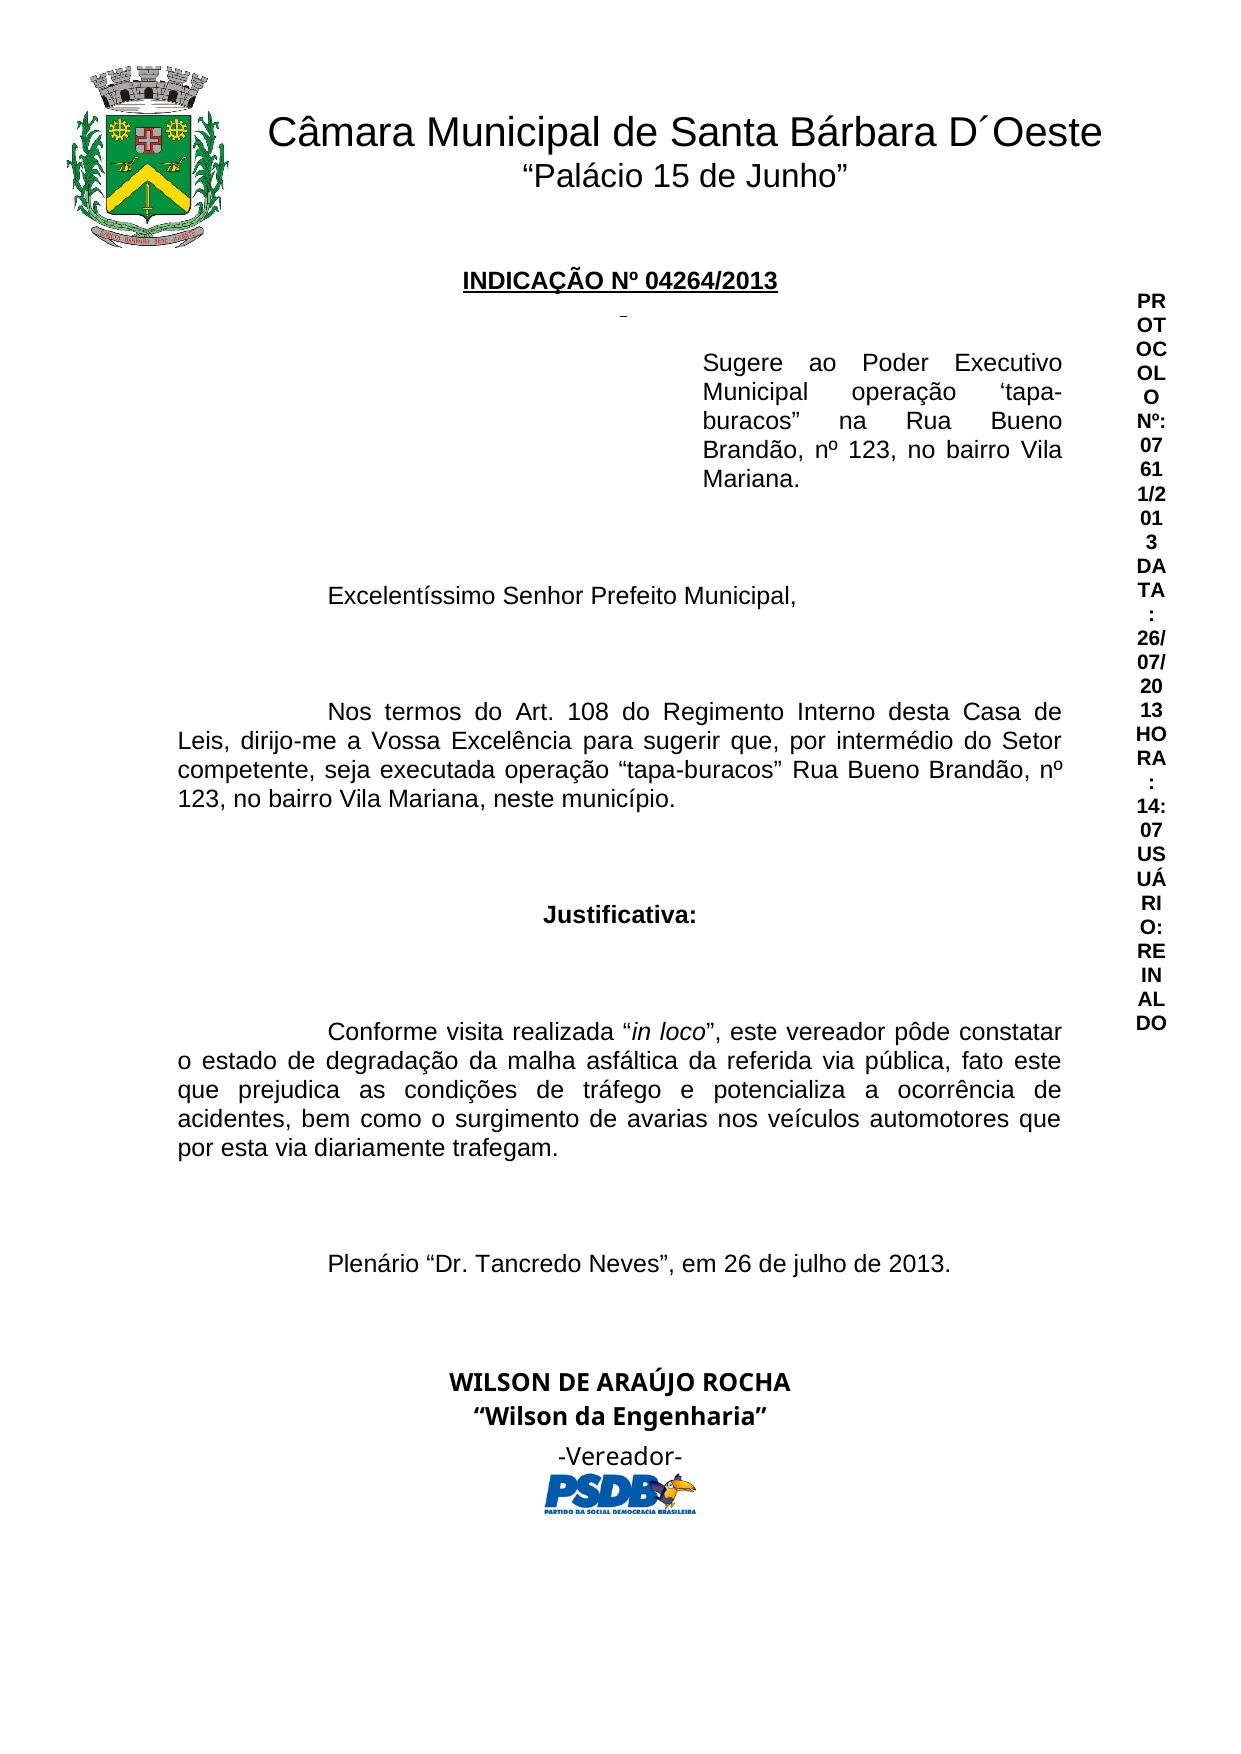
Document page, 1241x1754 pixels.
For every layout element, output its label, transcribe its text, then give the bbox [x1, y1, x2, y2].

text Sugere ao Poder Executivo Municipal operação ‘tapa-buracos” na Rua Bueno Brandão, nº 123, no bairro Vila Mariana. [702, 348, 1063, 493]
picture [66, 66, 236, 255]
text WILSON DE ARAÚJO ROCHA [177, 1365, 1063, 1399]
title INDICAÇÃO Nº 04264/2013 [177, 266, 1063, 295]
text “Wilson da Engenharia” [177, 1399, 1063, 1433]
text Conforme visita realizada “in loco”, este vereador pôde constatar o estado de degradação da malha asfáltica da referida via pública, fato este que prejudica as condições de tráfego e potencializa a ocorrência de acidentes, bem como o surgimento de avarias nos veículos automotores que por esta via diariamente trafegam. [177, 1016, 1063, 1162]
text Plenário “Dr. Tancredo Neves”, em 26 de julho de 2013. [177, 1249, 1063, 1278]
picture [544, 1473, 696, 1514]
text -Vereador- [177, 1439, 1063, 1473]
text Nos termos do Art. 108 do Regimento Interno desta Casa de Leis, dirijo-me a Vossa Excelência para sugerir que, por intermédio do Setor competente, seja executada operação “tapa-buracos” Rua Bueno Brandão, nº 123, no bairro Vila Mariana, neste município. [177, 697, 1063, 813]
text Justificativa: [177, 900, 1063, 929]
text Excelentíssimo Senhor Prefeito Municipal, [177, 581, 1063, 609]
